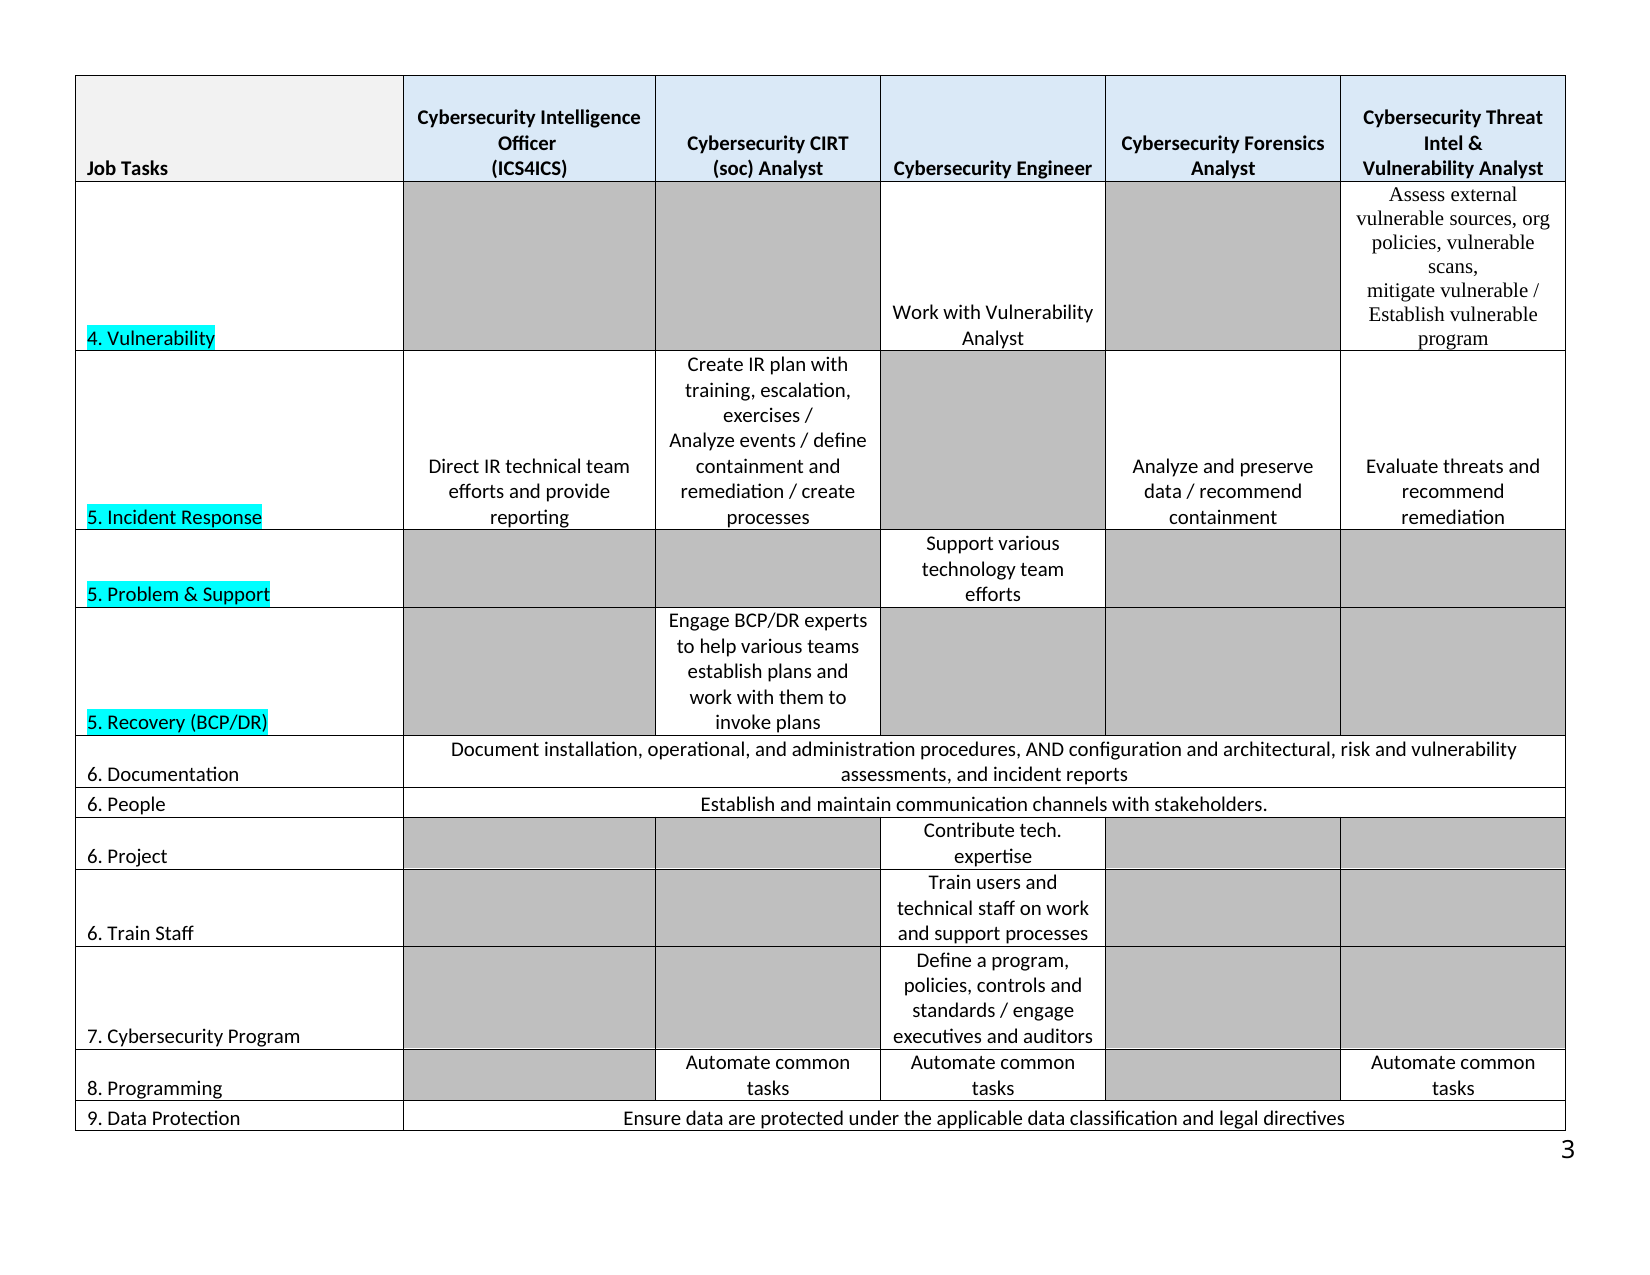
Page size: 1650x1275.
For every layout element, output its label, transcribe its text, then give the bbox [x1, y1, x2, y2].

table_header Cybersecurity CIRT (soc) Analyst [656, 76, 880, 181]
table_cell Define a program, policies, controls and standards / engage executives and auditors [881, 947, 1105, 1048]
table_cell Automate common tasks [881, 1050, 1105, 1100]
table_cell [404, 1050, 655, 1100]
table_cell Analyze and preserve data / recommend containment [1106, 351, 1340, 529]
table_cell Contribute tech. expertise [881, 818, 1105, 868]
table_cell Direct IR technical team efforts and provide reporting [404, 351, 655, 529]
table_cell 6. People [76, 788, 403, 817]
table_header Cybersecurity Engineer [881, 76, 1105, 181]
table_cell 5. Problem & Support [76, 530, 403, 607]
table_cell 6. Documentation [76, 736, 403, 787]
table_header Job Tasks [76, 76, 403, 181]
table_cell Automate common tasks [656, 1050, 880, 1100]
table_cell [1341, 870, 1565, 946]
table_cell Engage BCP/DR experts to help various teams establish plans and work with them to invoke plans [656, 608, 880, 735]
table_cell Document installation, operational, and administration procedures, AND configuration and architectural, risk and vulnerability assessments, and incident reports [404, 736, 1565, 787]
table_cell [404, 182, 655, 350]
table_cell Create IR plan with training, escalation, exercises / Analyze events / define containment and remediation / create processes [656, 351, 880, 529]
table_header Cybersecurity Threat Intel & Vulnerability Analyst [1341, 76, 1565, 181]
table_cell [1106, 1050, 1340, 1100]
table_cell [656, 818, 880, 868]
table_cell [656, 182, 880, 350]
table_cell [404, 818, 655, 868]
table_cell [404, 947, 655, 1048]
table_header Cybersecurity Forensics Analyst [1106, 76, 1340, 181]
table_cell [404, 608, 655, 735]
table_cell 6. Train Staff [76, 870, 403, 946]
table_cell [404, 870, 655, 946]
table_cell 7. Cybersecurity Program [76, 947, 403, 1048]
table_cell [1106, 870, 1340, 946]
table_cell 5. Recovery (BCP/DR) [76, 608, 403, 735]
table_cell Ensure data are protected under the applicable data classification and legal directives [404, 1101, 1565, 1130]
table_cell Evaluate threats and recommend remediation [1341, 351, 1565, 529]
table_cell Establish and maintain communication channels with stakeholders. [404, 788, 1565, 817]
table_cell [1341, 947, 1565, 1048]
table_cell [881, 608, 1105, 735]
table_cell [656, 947, 880, 1048]
table_cell [881, 351, 1105, 529]
table_cell [1106, 530, 1340, 607]
table_cell Support various technology team efforts [881, 530, 1105, 607]
table_cell [1106, 608, 1340, 735]
table_cell [404, 530, 655, 607]
table_cell [1106, 818, 1340, 868]
table_header Cybersecurity Intelligence Officer (ICS4ICS) [404, 76, 655, 181]
table_cell [1341, 530, 1565, 607]
table_cell Automate common tasks [1341, 1050, 1565, 1100]
table_cell 8. Programming [76, 1050, 403, 1100]
table_cell [1341, 608, 1565, 735]
table_cell 9. Data Protection [76, 1101, 403, 1130]
table_cell [1106, 182, 1340, 350]
table_cell Assess external vulnerable sources, org policies, vulnerable scans, mitigate vulnerable / Establish vulnerable program [1341, 182, 1565, 350]
table_cell [1106, 947, 1340, 1048]
table_cell 6. Project [76, 818, 403, 868]
table_cell Work with Vulnerability Analyst [881, 182, 1105, 350]
table_cell 5. Incident Response [76, 351, 403, 529]
table_cell [1341, 818, 1565, 868]
table_cell 4. Vulnerability [76, 182, 403, 350]
table_cell Train users and technical staff on work and support processes [881, 870, 1105, 946]
table_cell [656, 530, 880, 607]
table_cell [656, 870, 880, 946]
